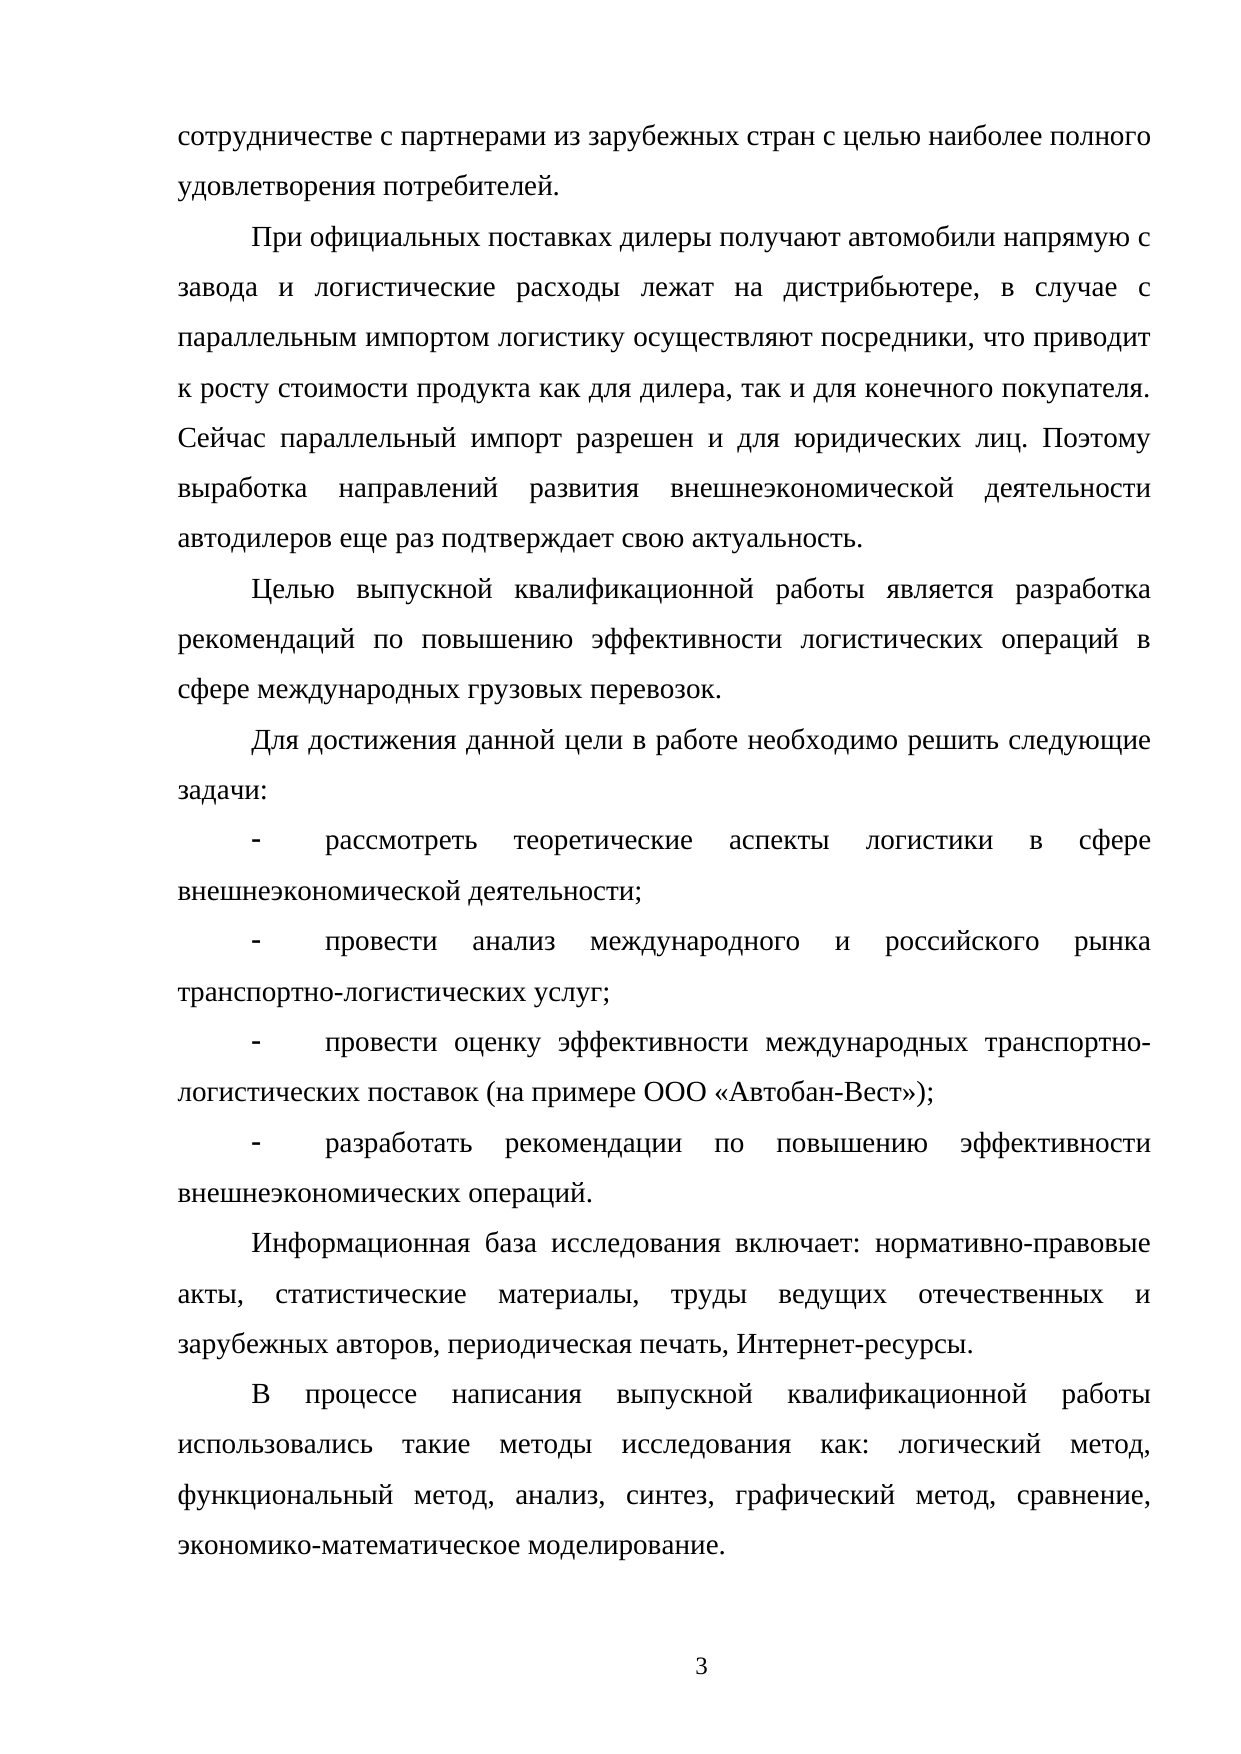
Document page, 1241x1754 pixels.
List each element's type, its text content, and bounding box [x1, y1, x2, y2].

text Информационная база исследования включает: нормативно-правовые акты, статистические материалы, труды ведущих отечественных и зарубежных авторов, периодическая печать, Интернет-ресурсы. [177, 1225, 1152, 1359]
text Для достижения данной цели в работе необходимо решить следующие задачи: [177, 722, 1152, 806]
text При официальных поставках дилеры получают автомобили напрямую с завода и логистические расходы лежат на дистрибьютере, в случае с параллельным импортом логистику осуществляют посредники, что приводит к росту стоимости продукта как для дилера, так и для конечного покупателя. Сейчас параллельный импорт разрешен и для юридических лиц. Поэтому выработка направлений развития внешнеэкономической деятельности автодилеров еще раз подтверждает свою актуальность. [177, 219, 1152, 554]
text В процессе написания выпускной квалификационной работы использовались такие методы исследования как: логический метод, функциональный метод, анализ, синтез, графический метод, сравнение, экономико-математическое моделирование. [177, 1376, 1152, 1561]
list провести оценку эффективности международных транспортно-логистических поставок (на примере ООО «Автобан-Вест»); [177, 1024, 1152, 1108]
list провести анализ международного и российского рынка транспортно-логистических услуг; [177, 923, 1152, 1007]
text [177, 118, 1152, 202]
list разработать рекомендации по повышению эффективности внешнеэкономических операций. [177, 1125, 1152, 1209]
text Целью выпускной квалификационной работы является разработка рекомендаций по повышению эффективности логистических операций в сфере международных грузовых перевозок. [177, 571, 1152, 705]
list рассмотреть теоретические аспекты логистики в сфере внешнеэкономической деятельности; [177, 822, 1152, 906]
